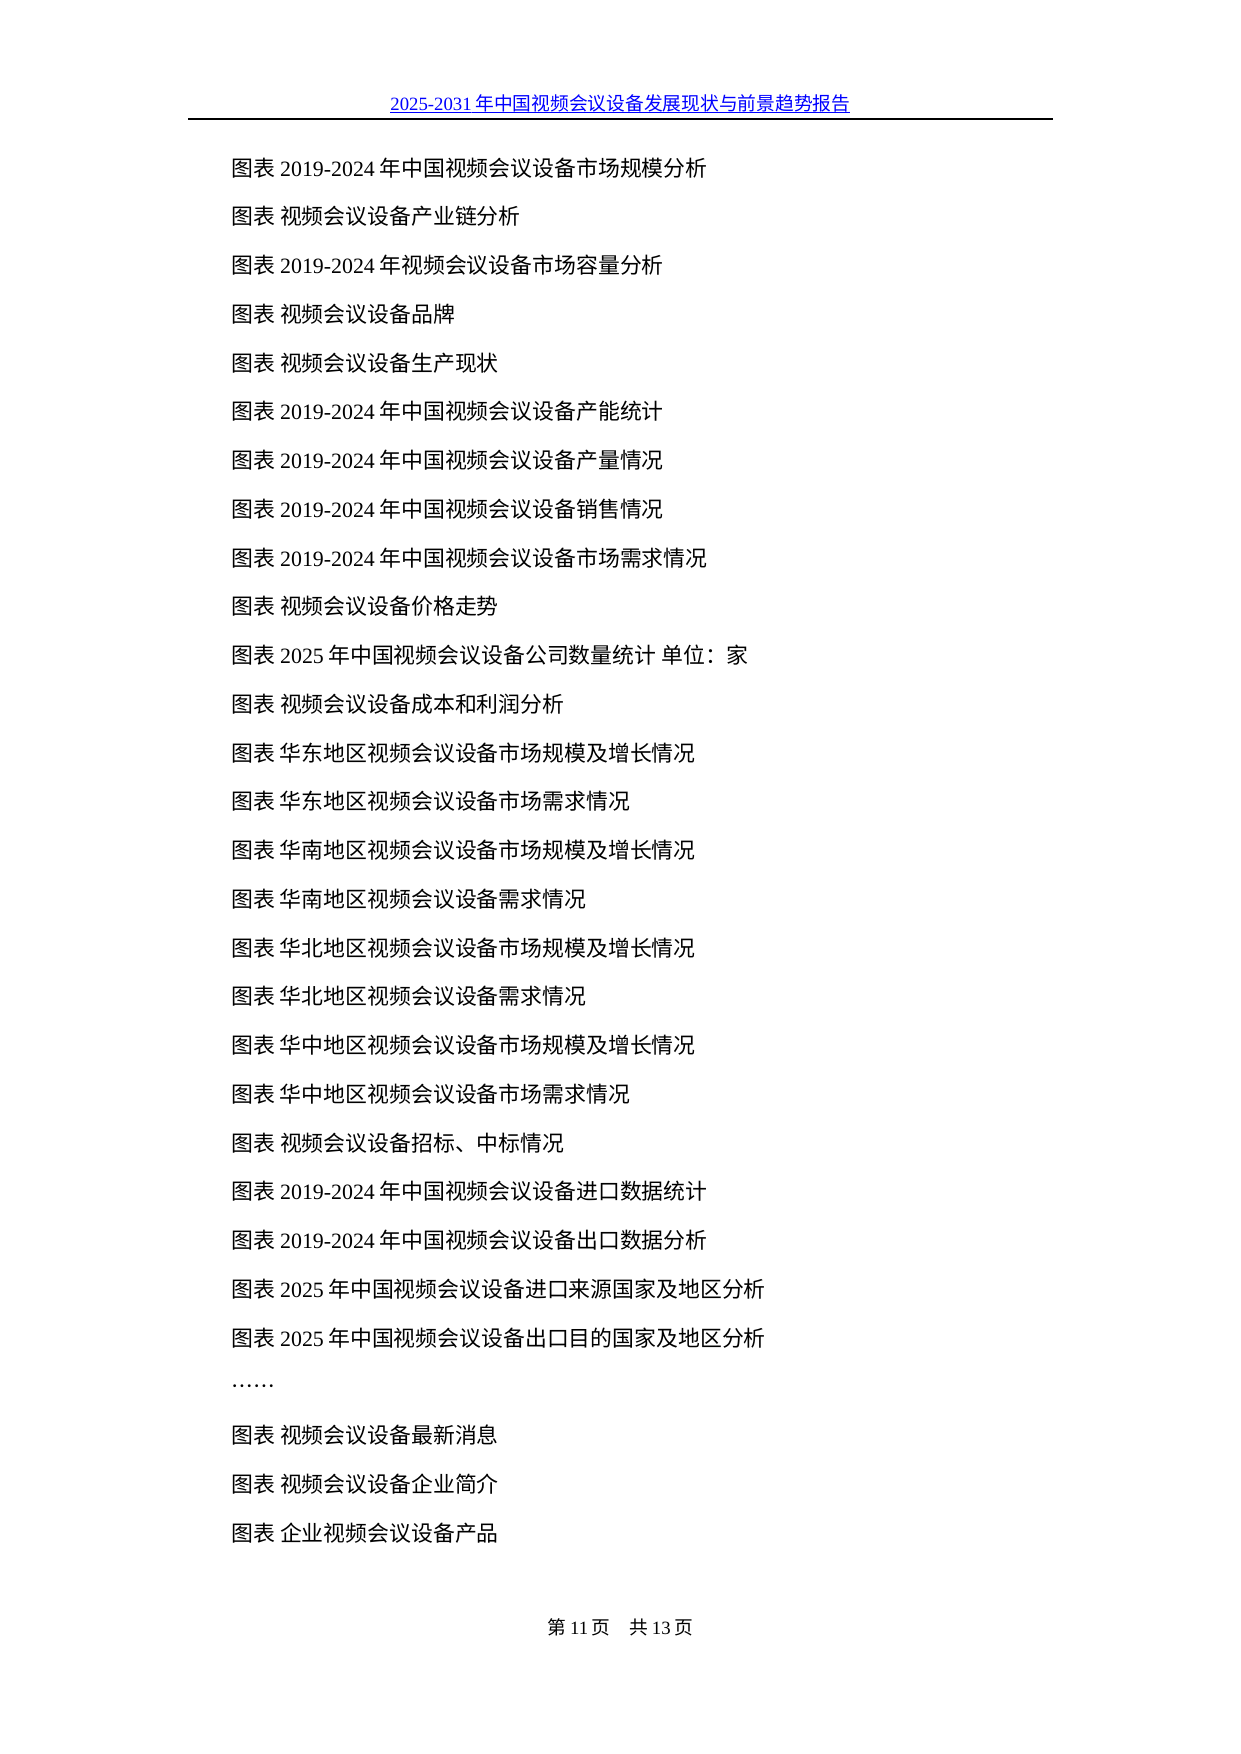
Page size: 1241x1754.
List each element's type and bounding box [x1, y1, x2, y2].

text [187, 150, 1053, 1548]
